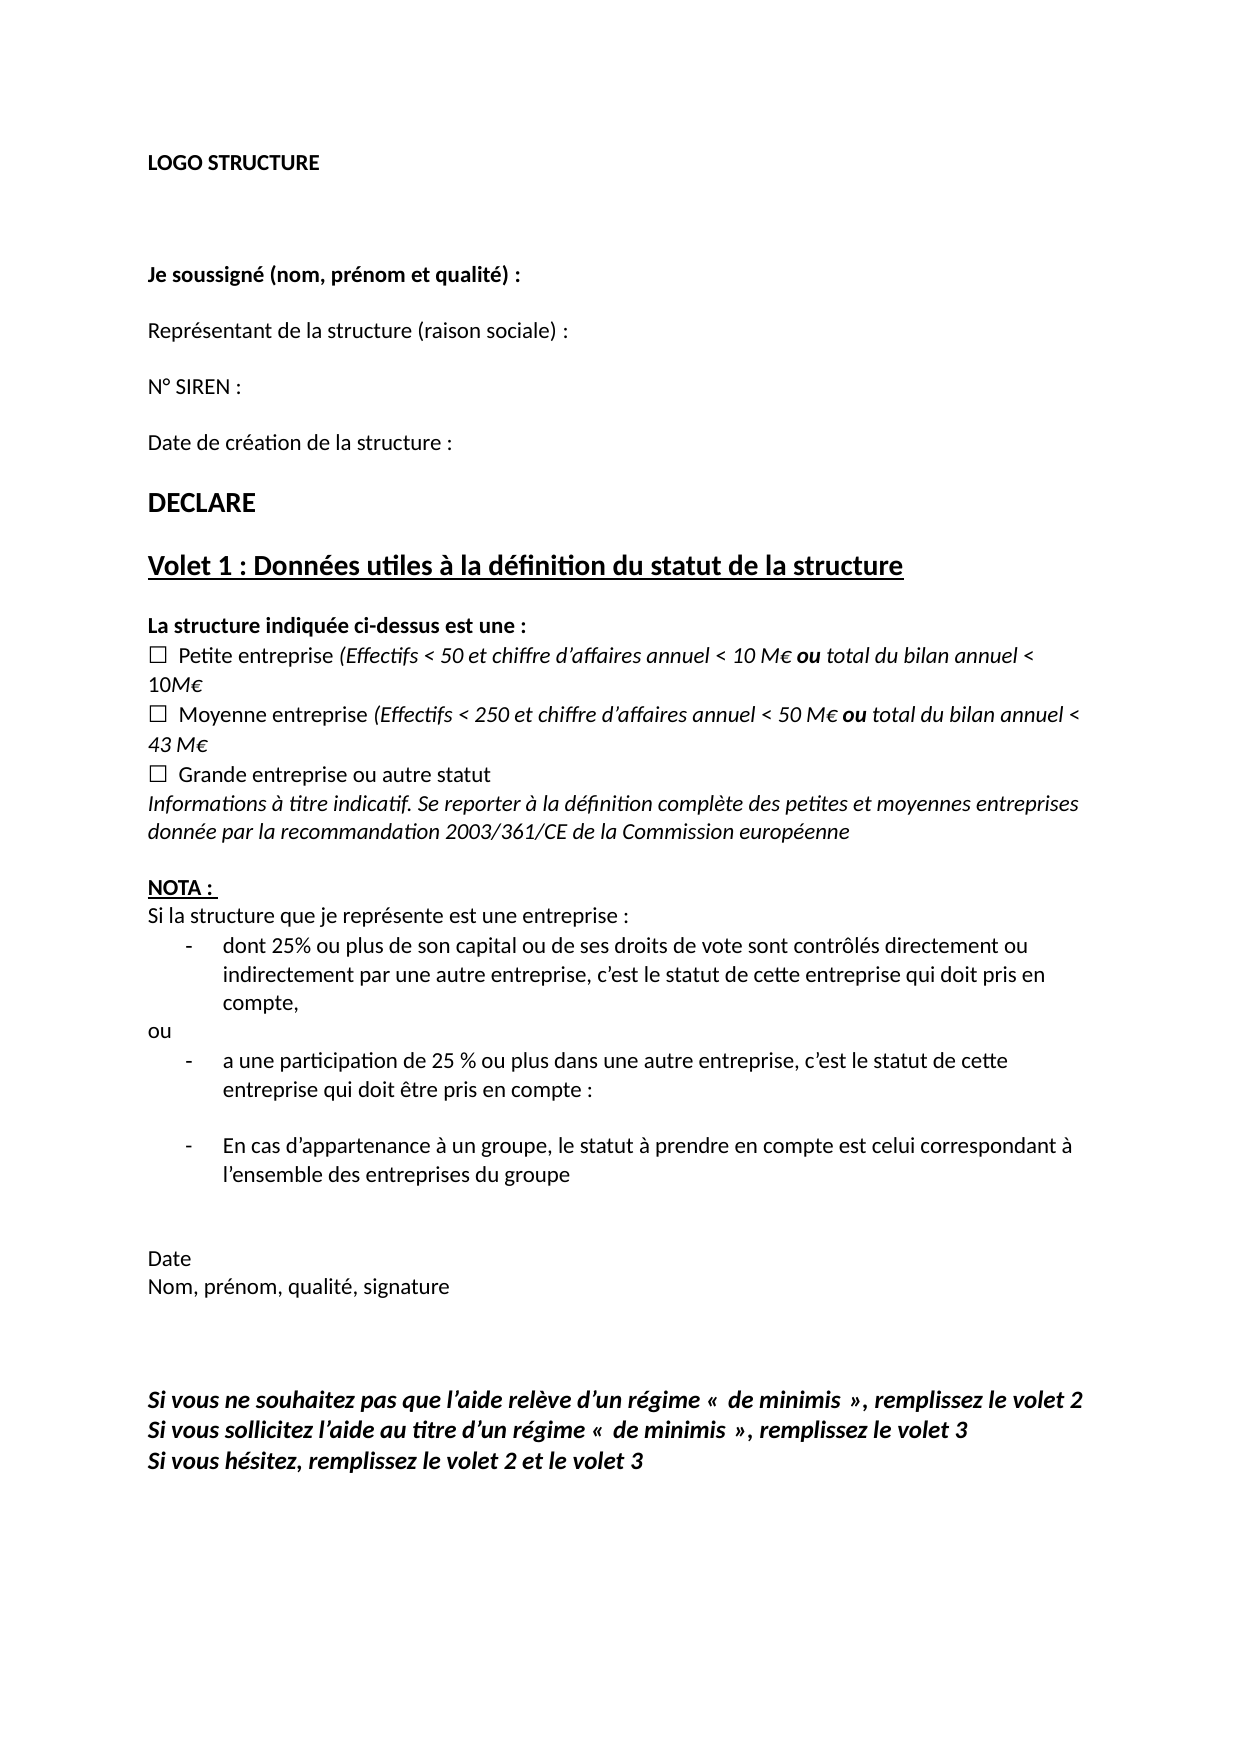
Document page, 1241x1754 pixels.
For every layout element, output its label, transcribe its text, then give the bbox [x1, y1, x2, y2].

text Nom, prénom, qualité, signature [148, 1272, 1093, 1300]
text Informations à titre indicatif. Se reporter à la définition complète des petites et moyennes entreprises donnée par la recommandation 2003/361/CE de la Commission européenne [148, 789, 1093, 845]
text Moyenne entreprise (Effectifs < 250 et chiffre d’affaires annuel < 50 M€ ou total du bilan annuel < 43 M€ [148, 698, 1093, 758]
list dont 25% ou plus de son capital ou de ses droits de vote sont contrôlés directement ou indirectement par une autre entreprise, c’est le statut de cette entreprise qui doit pris en compte, [185, 929, 1093, 1016]
text La structure indiquée ci-dessus est une : [148, 611, 1093, 639]
text Si la structure que je représente est une entreprise : [148, 901, 1093, 929]
text Si vous hésitez, remplissez le volet 2 et le volet 3 [148, 1445, 1093, 1475]
text Date [148, 1244, 1093, 1272]
text Volet 1 : Données utiles à la définition du statut de la structure [148, 547, 1093, 583]
text Je soussigné (nom, prénom et qualité) : [148, 260, 1093, 288]
text DECLARE [148, 484, 1093, 519]
text Si vous sollicitez l’aide au titre d’un régime « de minimis », remplissez le volet 3 [148, 1414, 1093, 1445]
list En cas d’appartenance à un groupe, le statut à prendre en compte est celui correspondant à l’ensemble des entreprises du groupe [185, 1132, 1093, 1188]
text Représentant de la structure (raison sociale) : [148, 316, 1093, 344]
text ou [148, 1016, 1093, 1044]
text NOTA : [148, 873, 1093, 901]
list a une participation de 25 % ou plus dans une autre entreprise, c’est le statut de cette entreprise qui doit être pris en compte : [185, 1044, 1093, 1104]
text N° SIREN : [148, 372, 1093, 400]
text Petite entreprise (Effectifs < 50 et chiffre d’affaires annuel < 10 M€ ou total du bilan annuel < 10M€ [148, 639, 1093, 698]
text Date de création de la structure : [148, 428, 1093, 456]
text LOGO STRUCTURE [148, 148, 1093, 176]
text Grande entreprise ou autre statut [148, 758, 1093, 789]
text Si vous ne souhaitez pas que l’aide relève d’un régime « de minimis », remplissez le volet 2 [148, 1384, 1093, 1414]
